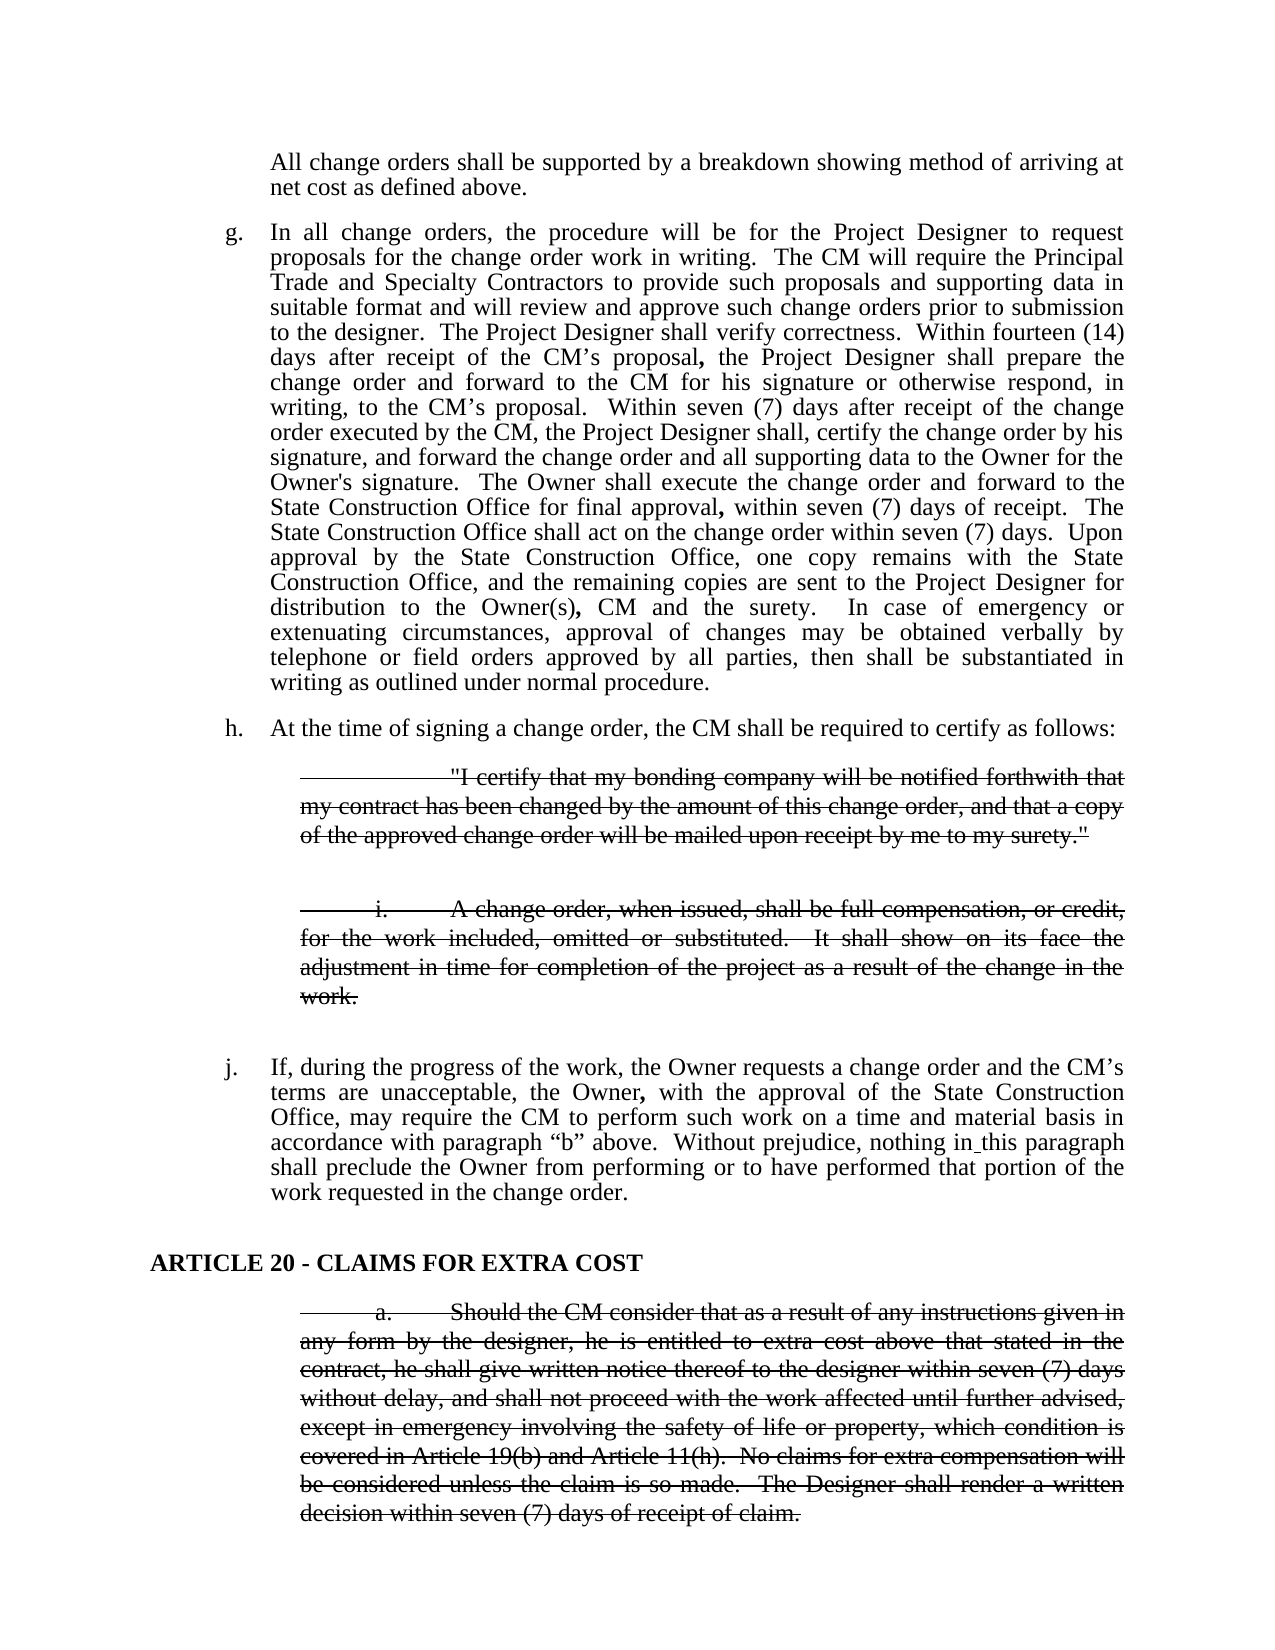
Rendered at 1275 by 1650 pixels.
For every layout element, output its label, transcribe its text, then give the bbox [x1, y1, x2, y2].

text h. At the time of signing a change order, the CM shall be required to certify as follows: [150, 717, 1125, 742]
list If, during the progress of the work, the Owner requests a change order and the CM’s terms are unacceptable, the Owner, with the approval of the State Construction Office, may require the CM to perform such work on a time and material basis in accordance with paragraph “b” above. Without prejudice, nothing in this paragraph shall preclude the Owner from performing or to have performed that portion of the work requested in the change order. [225, 1055, 1125, 1205]
text a. Should the CM consider that as a result of any instructions given in any form by the designer, he is entitled to extra cost above that stated in the contract, he shall give written notice thereof to the designer within seven (7) days without delay, and shall not proceed with the work affected until further advised, except in emergency involving the safety of life or property, which condition is covered in Article 19(b) and Article 11(h). No claims for extra compensation will be considered unless the claim is so made. The Designer shall render a written decision within seven (7) days of receipt of claim. [300, 1314, 1125, 1370]
text i. A change order, when issued, shall be full compensation, or credit, for the work included, omitted or substituted. It shall show on its face the adjustment in time for completion of the project as a result of the change in the work. [300, 940, 1125, 1009]
text All change orders shall be supported by a breakdown showing method of arriving at net cost as defined above. [150, 150, 1125, 200]
text "I certify that my bonding company will be notified forthwith that my contract has been changed by the amount of this change order, and that a copy of the approved change order will be mailed upon receipt by me to my surety." [300, 779, 1125, 849]
text a. Should the CM consider that as a result of any instructions given in any form by the designer, he is entitled to extra cost above that stated in the contract, he shall give written notice thereof to the designer within seven (7) days without delay, and shall not proceed with the work affected until further advised, except in emergency involving the safety of life or property, which condition is covered in Article 19(b) and Article 11(h). No claims for extra compensation will be considered unless the claim is so made. The Designer shall render a written decision within seven (7) days of receipt of claim. [300, 1458, 1125, 1527]
text i. A change order, when issued, shall be full compensation, or credit, for the work included, omitted or substituted. It shall show on its face the adjustment in time for completion of the project as a result of the change in the work. [300, 912, 1125, 939]
text g. In all change orders, the procedure will be for the Project Designer to request proposals for the change order work in writing. The CM will require the Principal Trade and Specialty Contractors to provide such proposals and supporting data in suitable format and will review and approve such change orders prior to submission to the designer. The Project Designer shall verify correctness. Within fourteen (14) days after receipt of the CM’s proposal, the Project Designer shall prepare the change order and forward to the CM for his signature or otherwise respond, in writing, to the CM’s proposal. Within seven (7) days after receipt of the change order executed by the CM, the Project Designer shall, certify the change order by his signature, and forward the change order and all supporting data to the Owner for the Owner's signature. The Owner shall execute the change order and forward to the State Construction Office for final approval, within seven (7) days of receipt. The State Construction Office shall act on the change order within seven (7) days. Upon approval by the State Construction Office, one copy remains with the State Construction Office, and the remaining copies are sent to the Project Designer for distribution to the Owner(s), CM and the surety. In case of emergency or extenuating circumstances, approval of changes may be obtained verbally by telephone or field orders approved by all parties, then shall be substantiated in writing as outlined under normal procedure. [150, 221, 1125, 696]
text ARTICLE 20 - CLAIMS FOR EXTRA COST [150, 1251, 1125, 1276]
